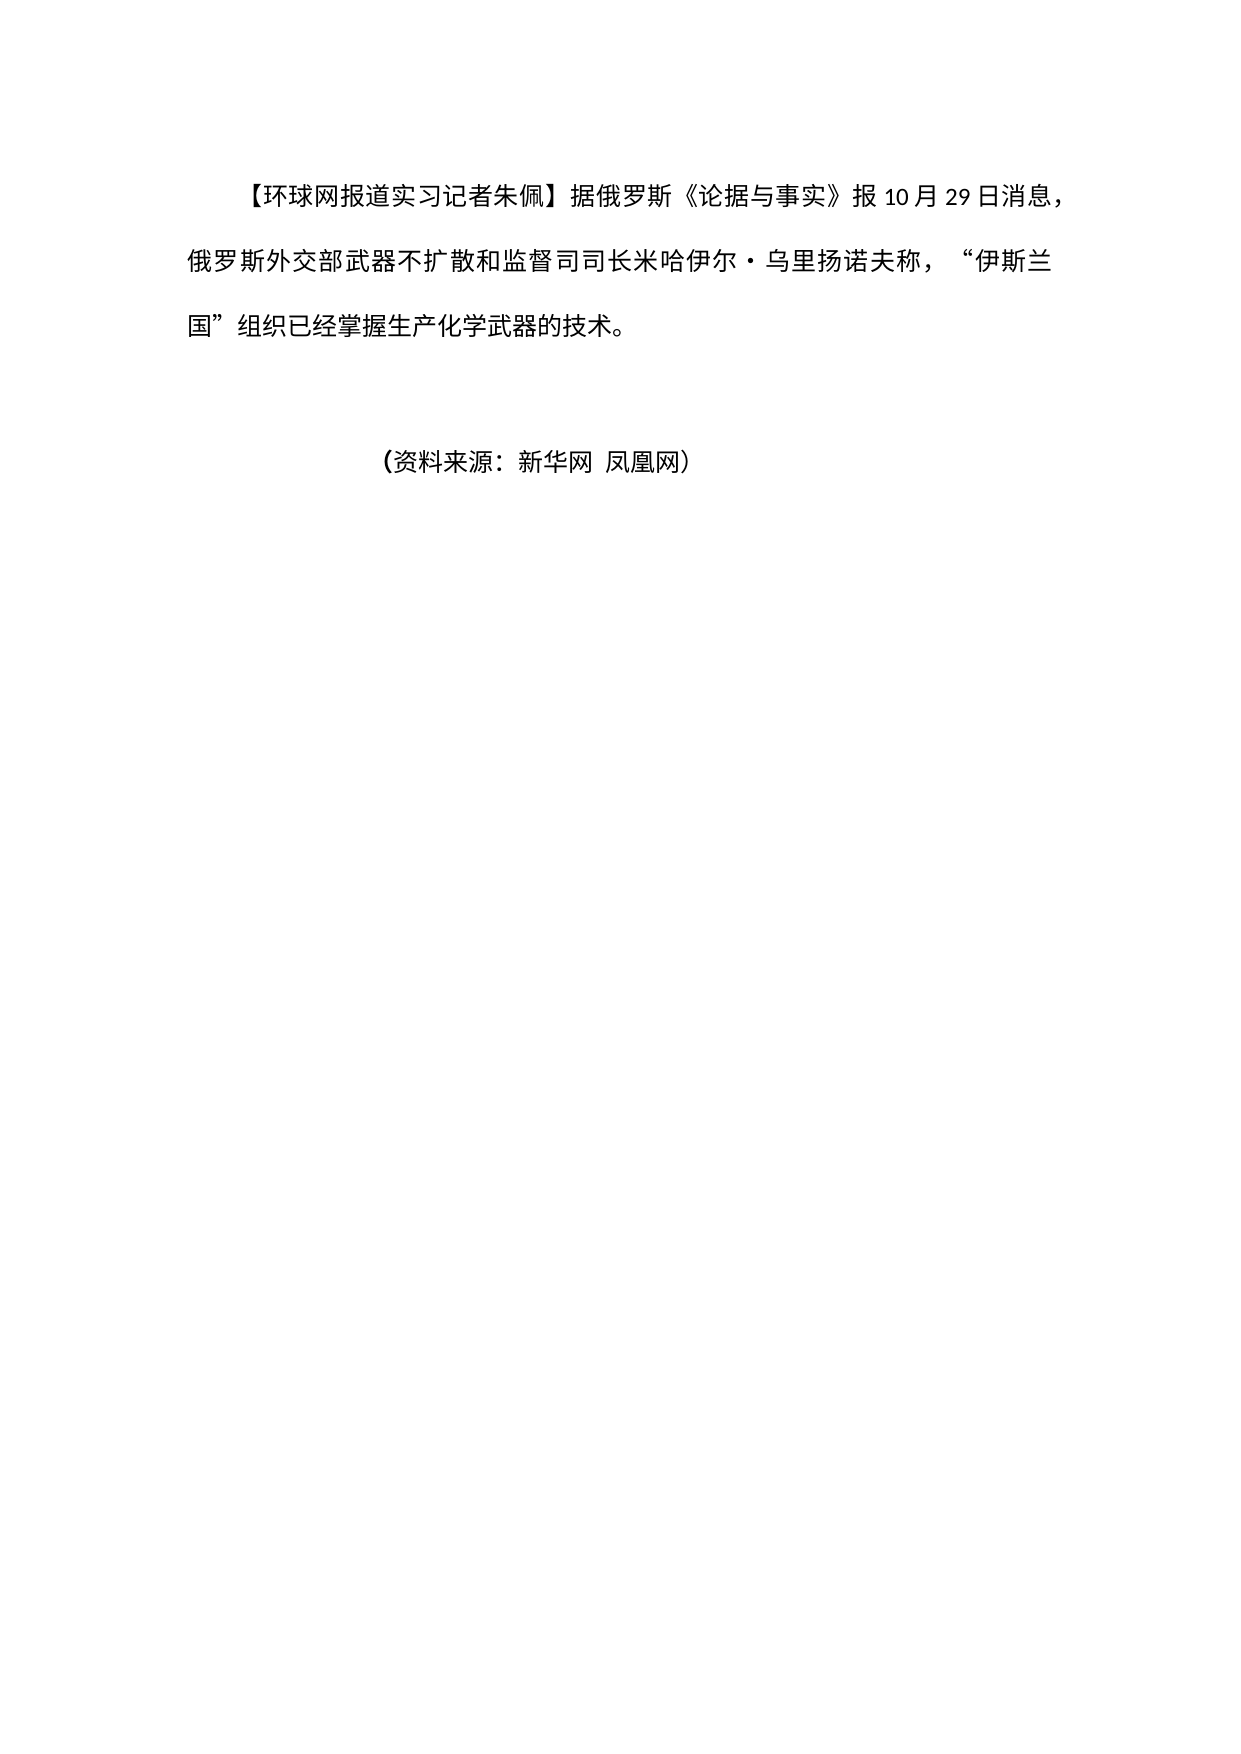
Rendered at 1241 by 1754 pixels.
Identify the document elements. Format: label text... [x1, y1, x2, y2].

text （资料来源：新华网 凤凰网） [187, 428, 1053, 493]
text 【环球网报道实习记者朱佩】据俄罗斯《论据与事实》报10月29日消息，俄罗斯外交部武器不扩散和监督司司长米哈伊尔•乌里扬诺夫称，“伊斯兰国”组织已经掌握生产化学武器的技术。 [187, 162, 1053, 357]
